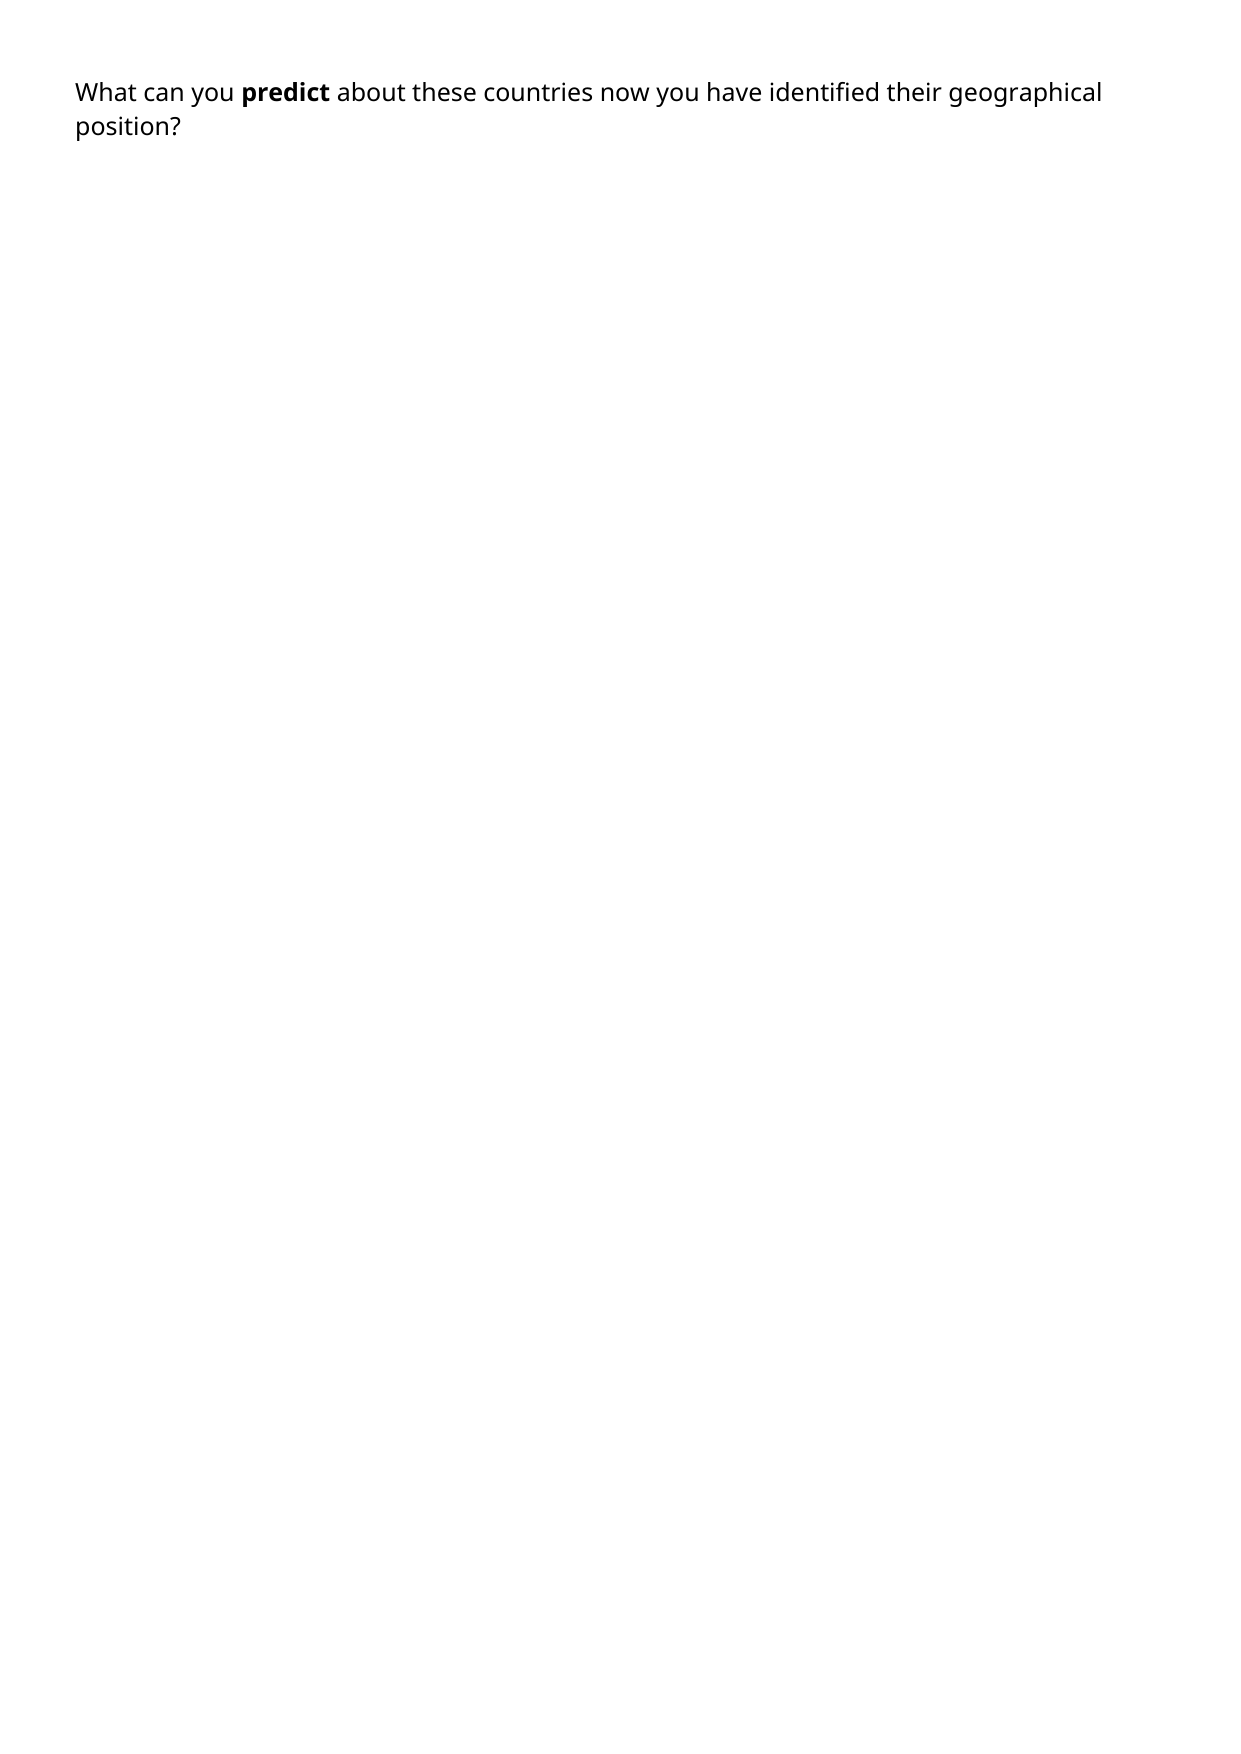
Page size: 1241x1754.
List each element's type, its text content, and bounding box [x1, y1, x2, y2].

text What can you predict about these countries now you have identified their geographical position? [75, 75, 1165, 143]
